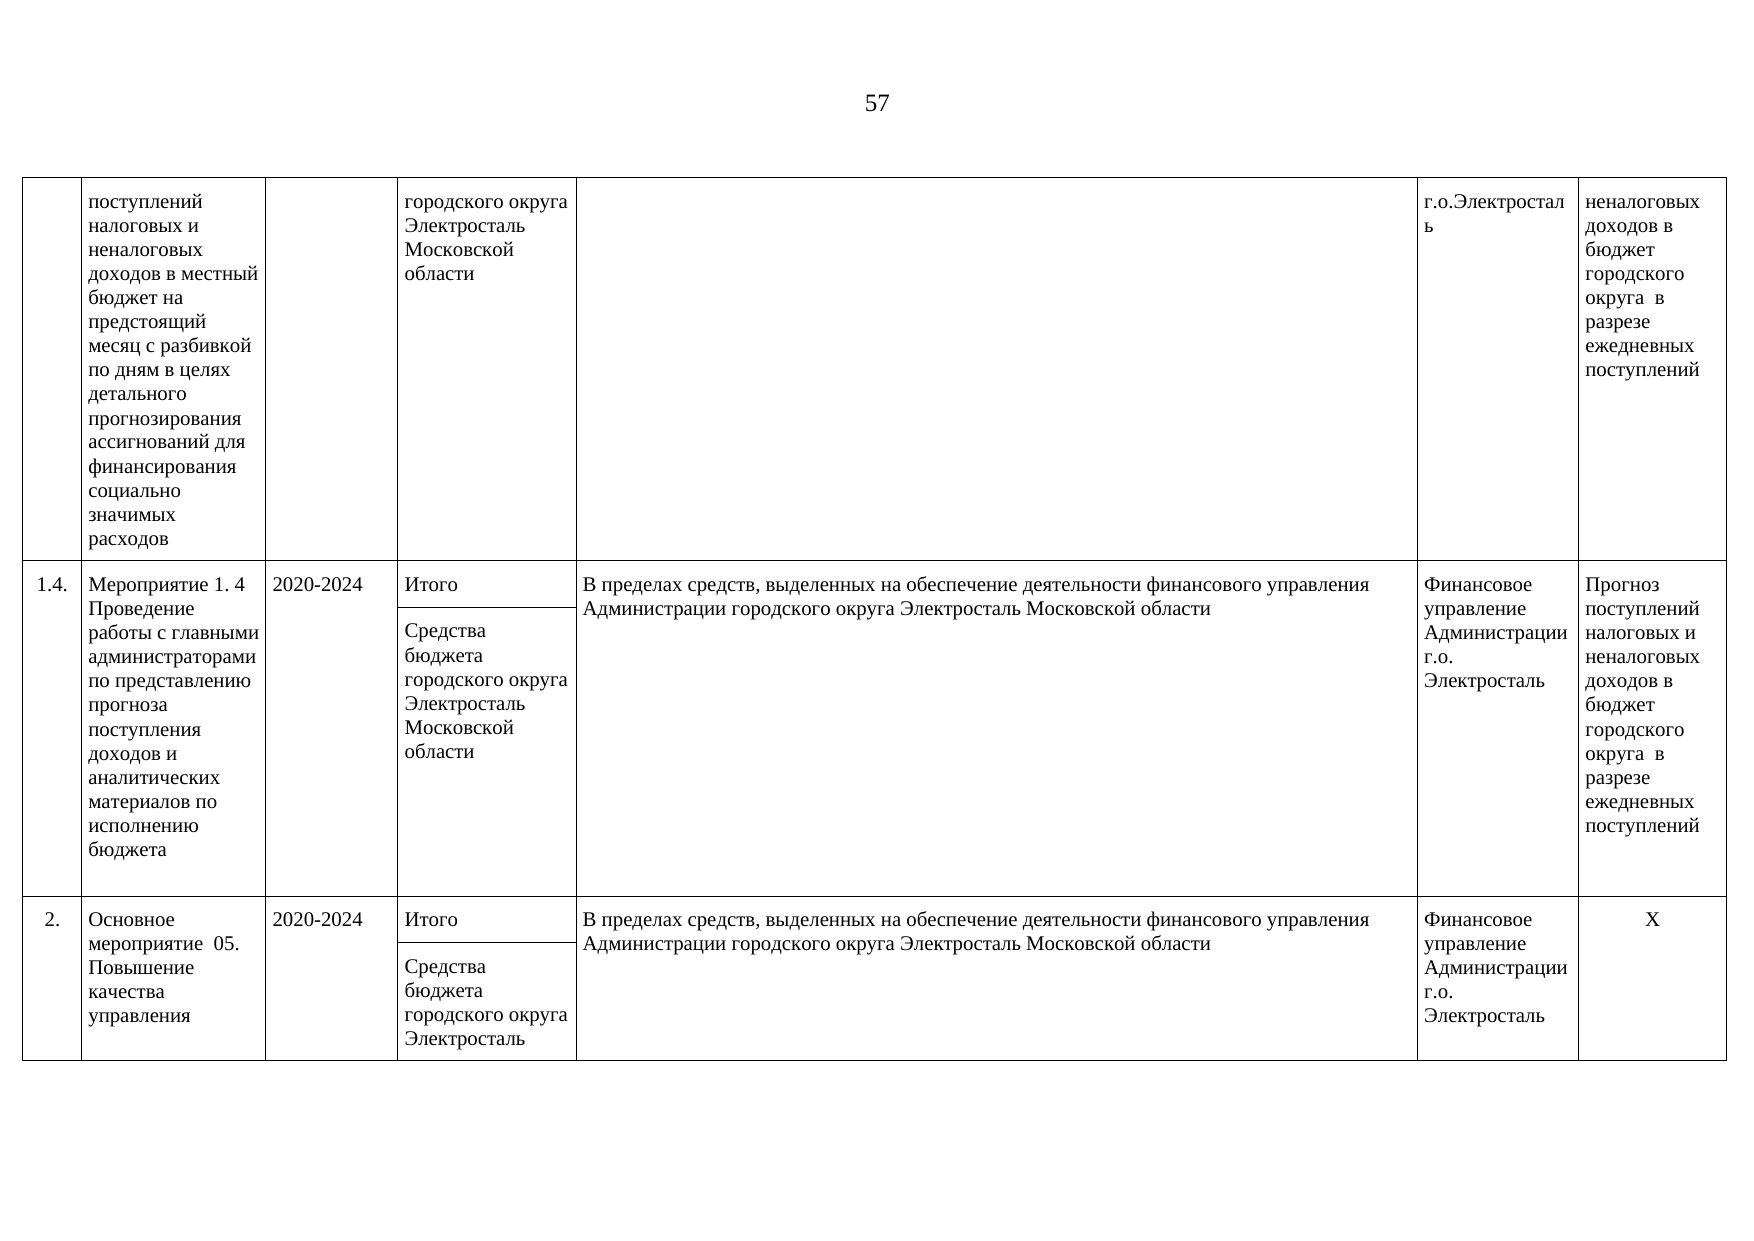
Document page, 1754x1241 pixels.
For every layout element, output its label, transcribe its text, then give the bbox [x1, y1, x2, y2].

table_cell Основное мероприятие 05. Повышение качества управления муниципальными финансами и соблюдения требований бюджетного законодательства Российской Федерации при осуществлении бюджетного процесса в муниципальных образованиях Московской области [82, 897, 265, 1060]
table_cell В пределах средств, выделенных на обеспечение деятельности финансового управления Администрации городского округа Электросталь Московской области [577, 561, 1417, 896]
table_cell Средства бюджета городского округа Электросталь Московской области [398, 608, 576, 896]
table_cell Мероприятие 1. 4 Проведение работы с главными администраторами по представлению прогноза поступления доходов и аналитических материалов по исполнению бюджета [82, 561, 265, 896]
table_cell Итого [398, 897, 576, 942]
table_cell 1.4. [23, 561, 81, 896]
table_cell Х [1579, 897, 1726, 1060]
table_cell 2. [23, 897, 81, 1060]
table_cell 2020-2024 [266, 897, 397, 1060]
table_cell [398, 943, 576, 1060]
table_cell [398, 178, 576, 560]
table_cell 2020-2024 [266, 561, 397, 896]
table_cell В пределах средств, выделенных на обеспечение деятельности финансового управления Администрации городского округа Электросталь Московской области [577, 897, 1417, 1060]
table_cell Итого [398, 561, 576, 607]
table_cell Финансовое управление Администрации г.о. Электросталь [1418, 561, 1578, 896]
table_cell Финансовое управление Администрации г.о. Электросталь [1418, 897, 1578, 1060]
table_cell Прогноз поступлений налоговых и неналоговых доходов в бюджет городского округа в разрезе ежедневных поступлений [1579, 561, 1726, 896]
